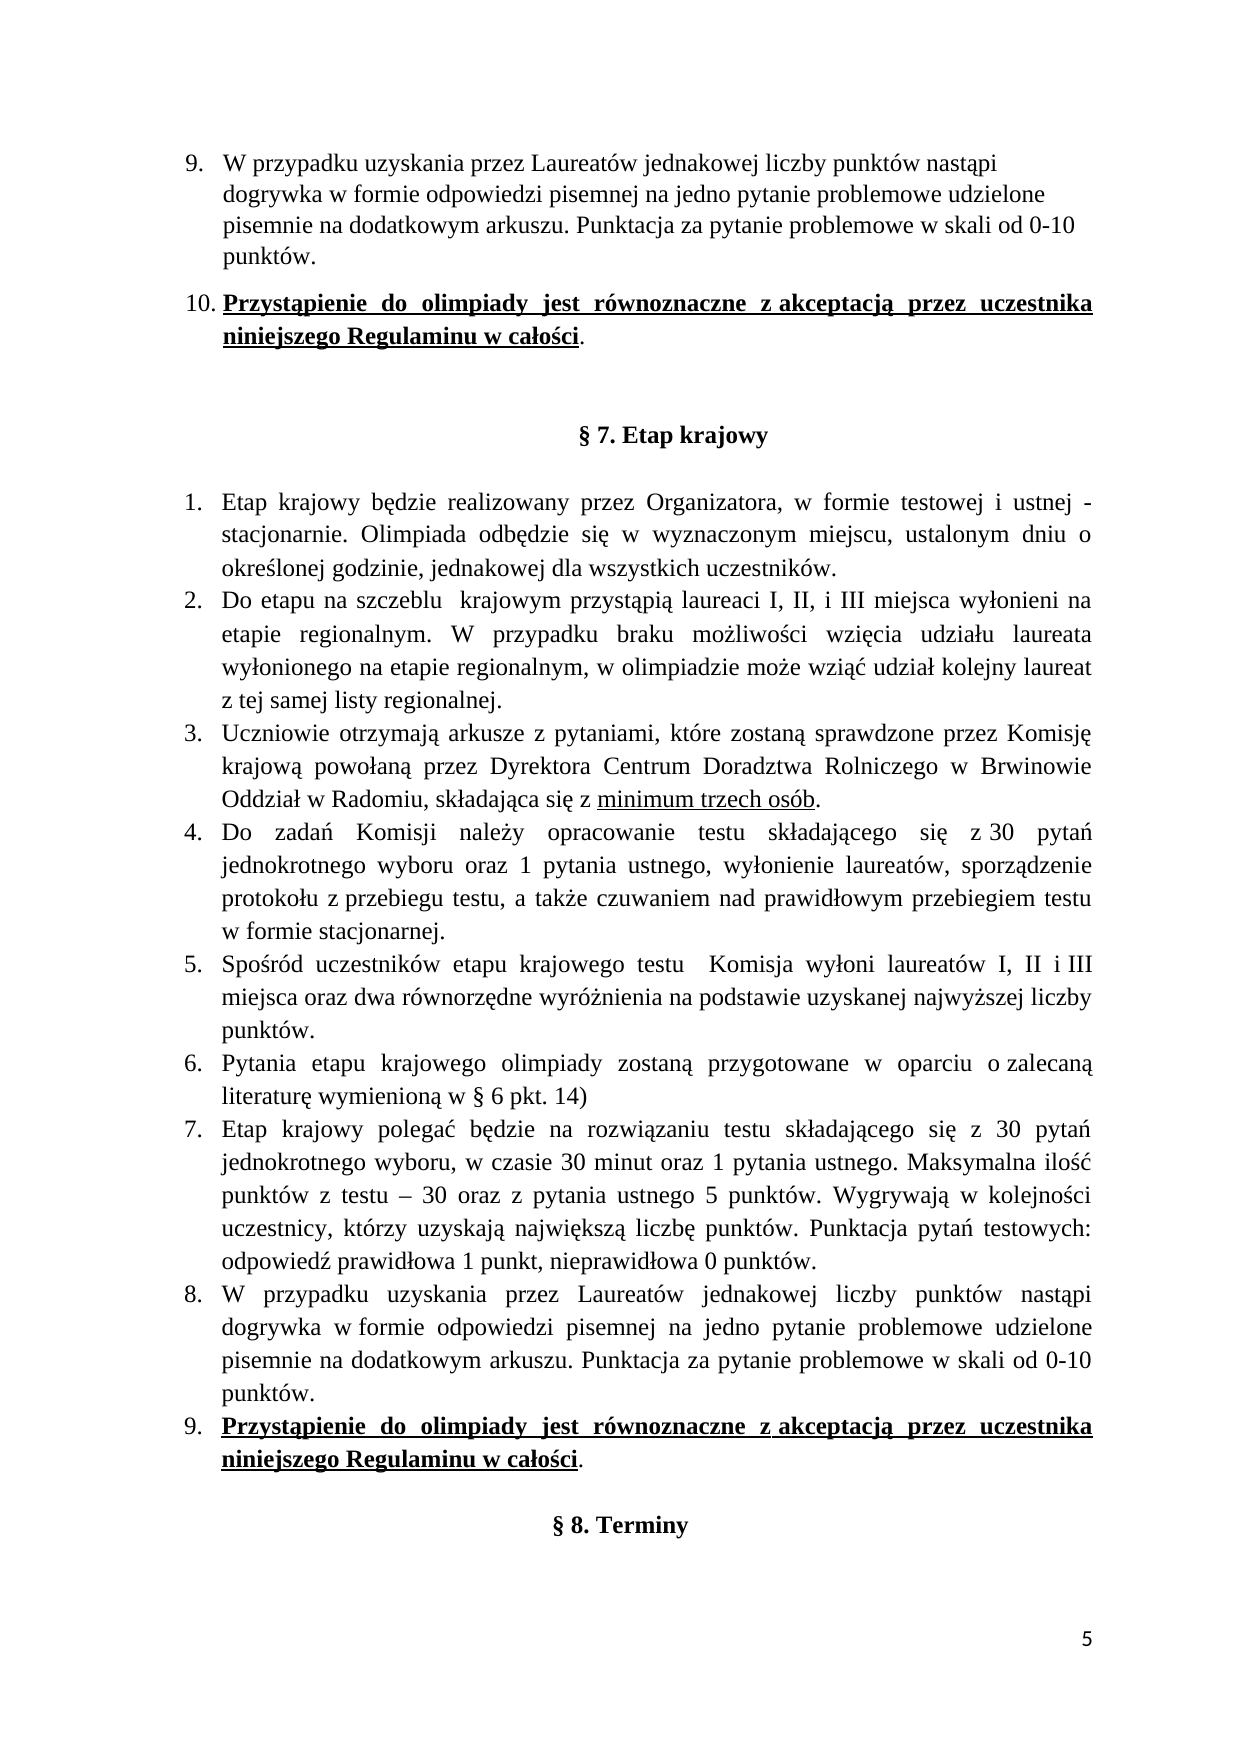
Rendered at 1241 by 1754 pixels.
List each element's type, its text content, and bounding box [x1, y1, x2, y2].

list Pytania etapu krajowego olimpiady zostaną przygotowane w oparciu o zalecaną literaturę wymienioną w § 6 pkt. 14) [184, 1048, 1093, 1110]
list Przystąpienie do olimpiady jest równoznaczne z akceptacją przez uczestnika niniejszego Regulaminu w całości. [185, 288, 1093, 350]
list Spośród uczestników etapu krajowego testu Komisja wyłoni laureatów I, II i III miejsca oraz dwa równorzędne wyróżnienia na podstawie uzyskanej najwyższej liczby punktów. [184, 949, 1093, 1044]
list § 7. Etap krajowy [254, 421, 1093, 449]
list W przypadku uzyskania przez Laureatów jednakowej liczby punktów nastąpi dogrywka w formie odpowiedzi pisemnej na jedno pytanie problemowe udzielone pisemnie na dodatkowym arkuszu. Punktacja za pytanie problemowe w skali od 0-10 punktów. [185, 148, 1093, 269]
list Etap krajowy będzie realizowany przez Organizatora, w formie testowej i ustnej - stacjonarnie. Olimpiada odbędzie się w wyznaczonym miejscu, ustalonym dniu o określonej godzinie, jednakowej dla wszystkich uczestników. [184, 487, 1093, 581]
list Etap krajowy polegać będzie na rozwiązaniu testu składającego się z 30 pytań jednokrotnego wyboru, w czasie 30 minut oraz 1 pytania ustnego. Maksymalna ilość punktów z testu – 30 oraz z pytania ustnego 5 punktów. Wygrywają w kolejności uczestnicy, którzy uzyskają największą liczbę punktów. Punktacja pytań testowych: odpowiedź prawidłowa 1 punkt, nieprawidłowa 0 punktów. [184, 1114, 1093, 1275]
text § 8. Terminy [148, 1510, 1093, 1539]
list Uczniowie otrzymają arkusze z pytaniami, które zostaną sprawdzone przez Komisję krajową powołaną przez Dyrektora Centrum Doradztwa Rolniczego w Brwinowie Oddział w Radomiu, składająca się z minimum trzech osób. [184, 718, 1093, 812]
list Do etapu na szczeblu krajowym przystąpią laureaci I, II, i III miejsca wyłonieni na etapie regionalnym. W przypadku braku możliwości wzięcia udziału laureata wyłonionego na etapie regionalnym, w olimpiadzie może wziąć udział kolejny laureat z tej samej listy regionalnej. [184, 586, 1093, 713]
list W przypadku uzyskania przez Laureatów jednakowej liczby punktów nastąpi dogrywka w formie odpowiedzi pisemnej na jedno pytanie problemowe udzielone pisemnie na dodatkowym arkuszu. Punktacja za pytanie problemowe w skali od 0-10 punktów. [184, 1279, 1093, 1407]
list Do zadań Komisji należy opracowanie testu składającego się z 30 pytań jednokrotnego wyboru oraz 1 pytania ustnego, wyłonienie laureatów, sporządzenie protokołu z przebiegu testu, a także czuwaniem nad prawidłowym przebiegiem testu w formie stacjonarnej. [184, 817, 1093, 944]
list Przystąpienie do olimpiady jest równoznaczne z akceptacją przez uczestnika niniejszego Regulaminu w całości. [184, 1411, 1093, 1473]
